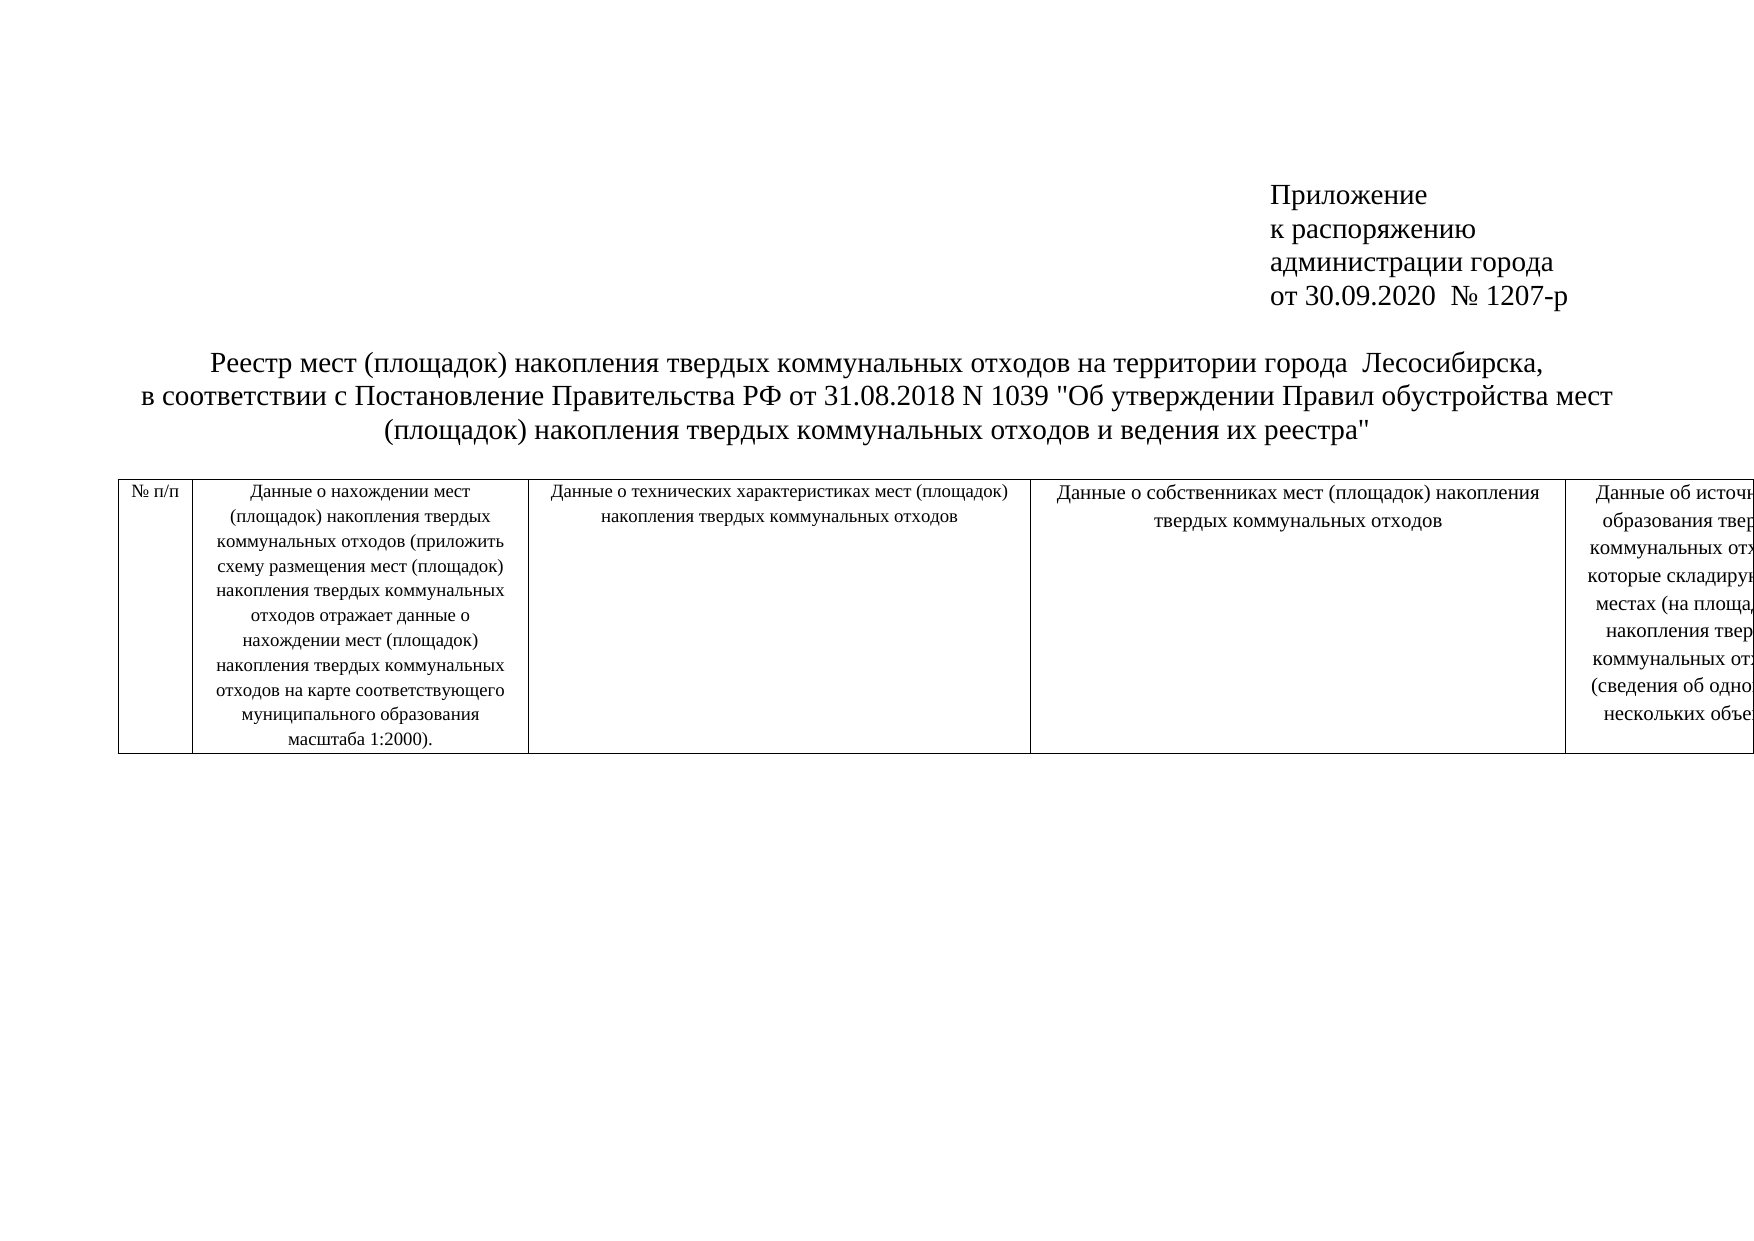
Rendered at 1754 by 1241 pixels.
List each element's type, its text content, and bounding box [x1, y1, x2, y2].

text администрации города [1270, 244, 1636, 278]
table_header Данные о нахождении мест (площадок) накопления твердых коммунальных отходов (приложить схему размещения мест (площадок) накопления твердых коммунальных отходов отражает данные о нахождении мест (площадок) накопления твердых коммунальных отходов на карте соответствующего муниципального образования масштаба 1:2000). [193, 480, 528, 753]
text Реестр мест (площадок) накопления твердых коммунальных отходов на территории города Лесосибирска, [118, 345, 1636, 378]
text в соответствии с Постановление Правительства РФ от 31.08.2018 N 1039 "Об утверждении Правил обустройства мест (площадок) накопления твердых коммунальных отходов и ведения их реестра" [118, 378, 1636, 446]
table_header № п/п [119, 480, 192, 753]
table_header Данные о технических характеристиках мест (площадок) накопления твердых коммунальных отходов [529, 480, 1030, 753]
text от 30.09.2020 № 1207-р [1270, 278, 1636, 311]
text Приложение [1270, 177, 1636, 211]
text к распоряжению [1270, 211, 1636, 244]
table_header Данные о собственниках мест (площадок) накопления твердых коммунальных отходов [1031, 480, 1565, 753]
table_header Данные об источниках образования твердых коммунальных отходов, которые складируются в местах (на площадках) накопления твердых коммунальных отходов (сведения об одном или нескольких объектах капитального строительства, территории при осуществлении деятельности на которых у физических и юридических лиц образуются твердые коммунальные отходы, складируемые в соответствующих местах (на площадках) накопления твердых коммунальных отходов [1566, 480, 1753, 753]
